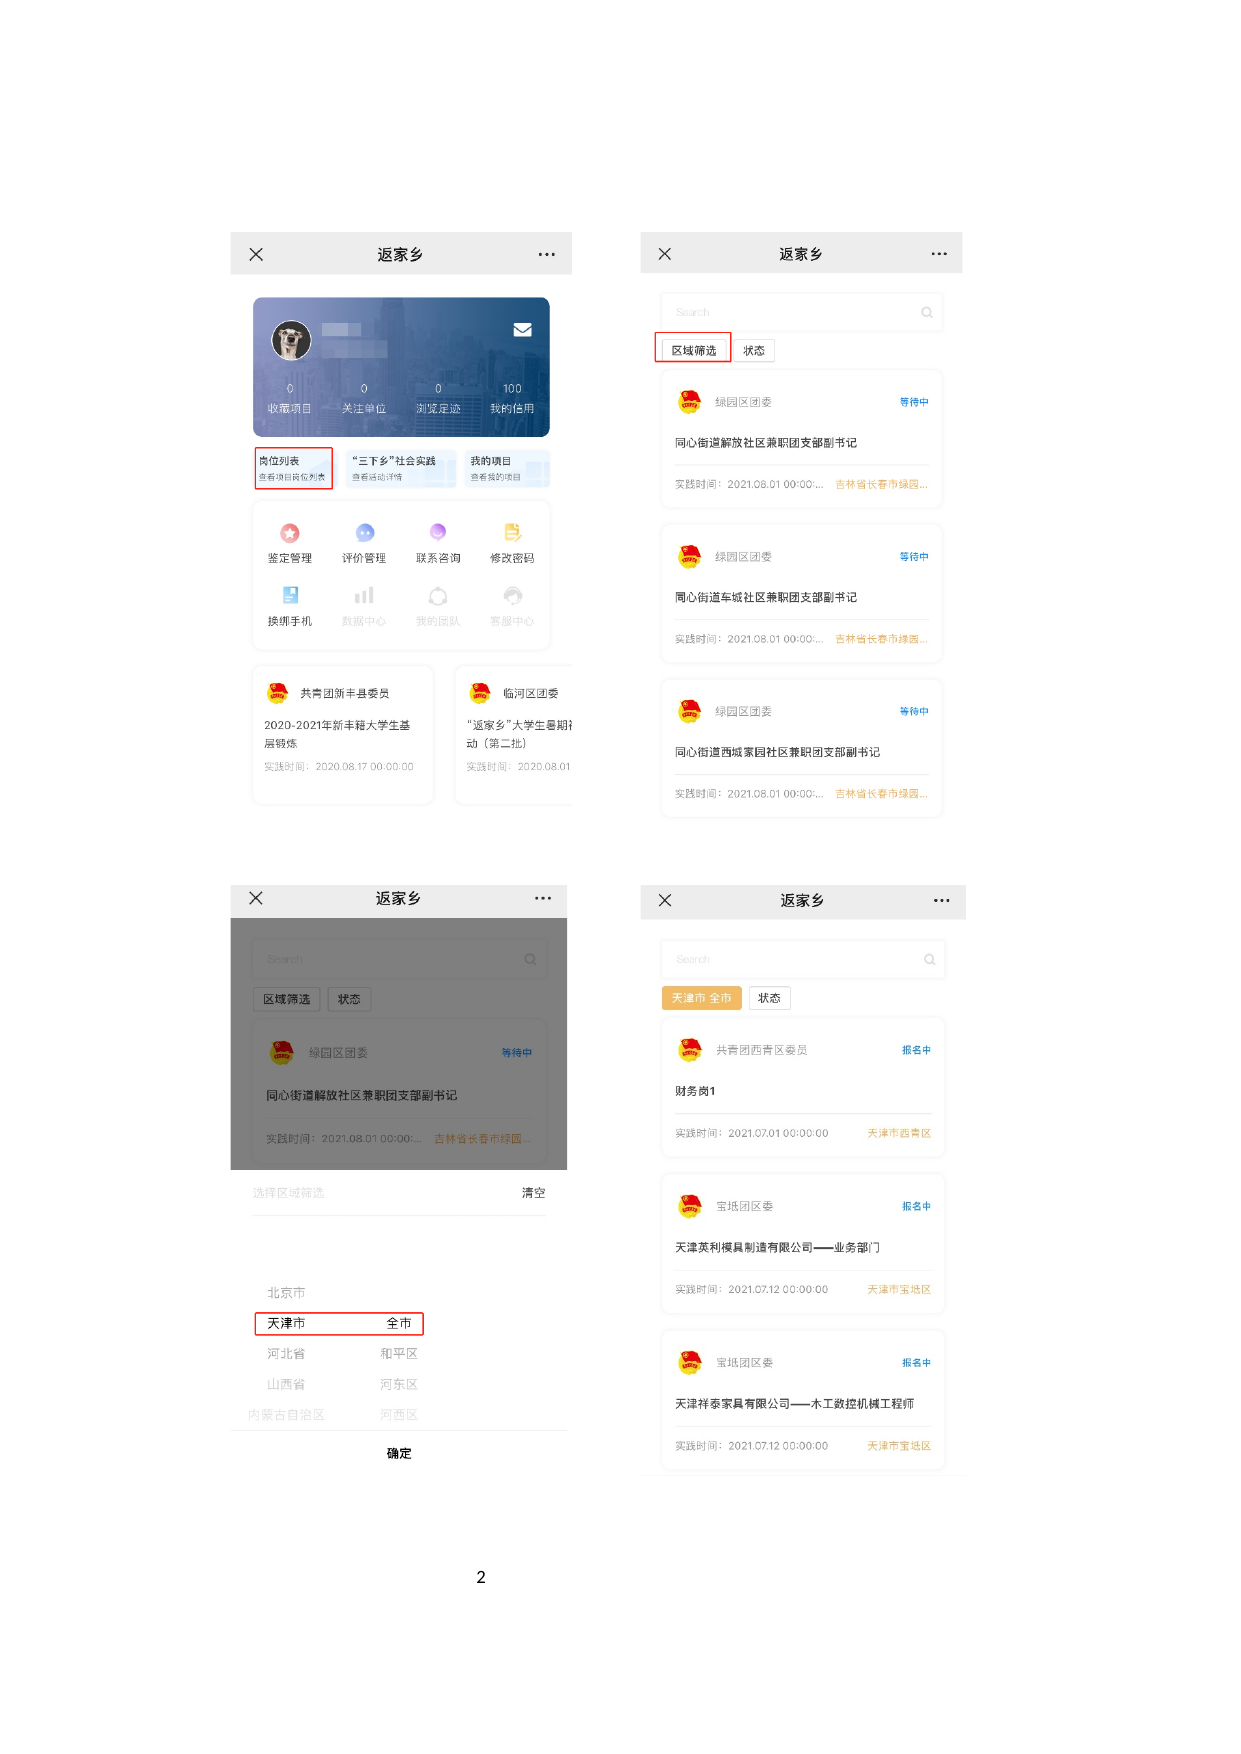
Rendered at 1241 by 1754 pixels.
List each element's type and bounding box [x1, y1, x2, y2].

picture [640, 885, 966, 1476]
picture [230, 232, 572, 823]
picture [230, 885, 568, 1476]
picture [640, 232, 963, 823]
